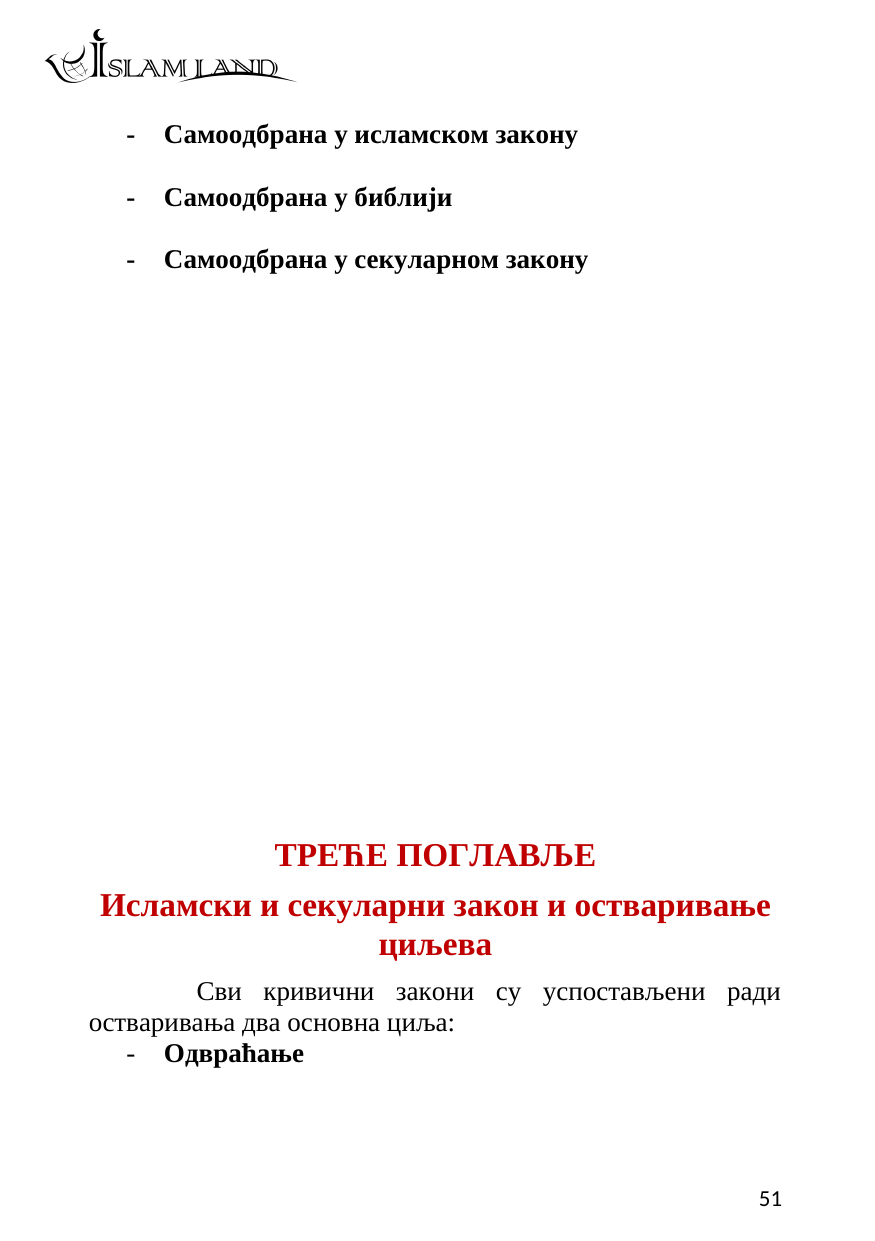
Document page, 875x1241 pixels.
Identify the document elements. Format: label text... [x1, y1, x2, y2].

list Одвраћање [126, 1037, 782, 1068]
text Сви кривични закони су успостављени ради остваривања два основна циља: [89, 975, 782, 1037]
text ТРЕЋЕ ПОГЛАВЉЕ [89, 835, 782, 873]
list Самоодбрана у секуларном закону [126, 243, 782, 274]
picture [44, 29, 298, 83]
text Исламски и секуларни закон и остваривање циљева [89, 886, 782, 962]
list Самоодбрана у исламском закону [126, 118, 782, 150]
list Самоодбрана у библији [126, 181, 782, 212]
